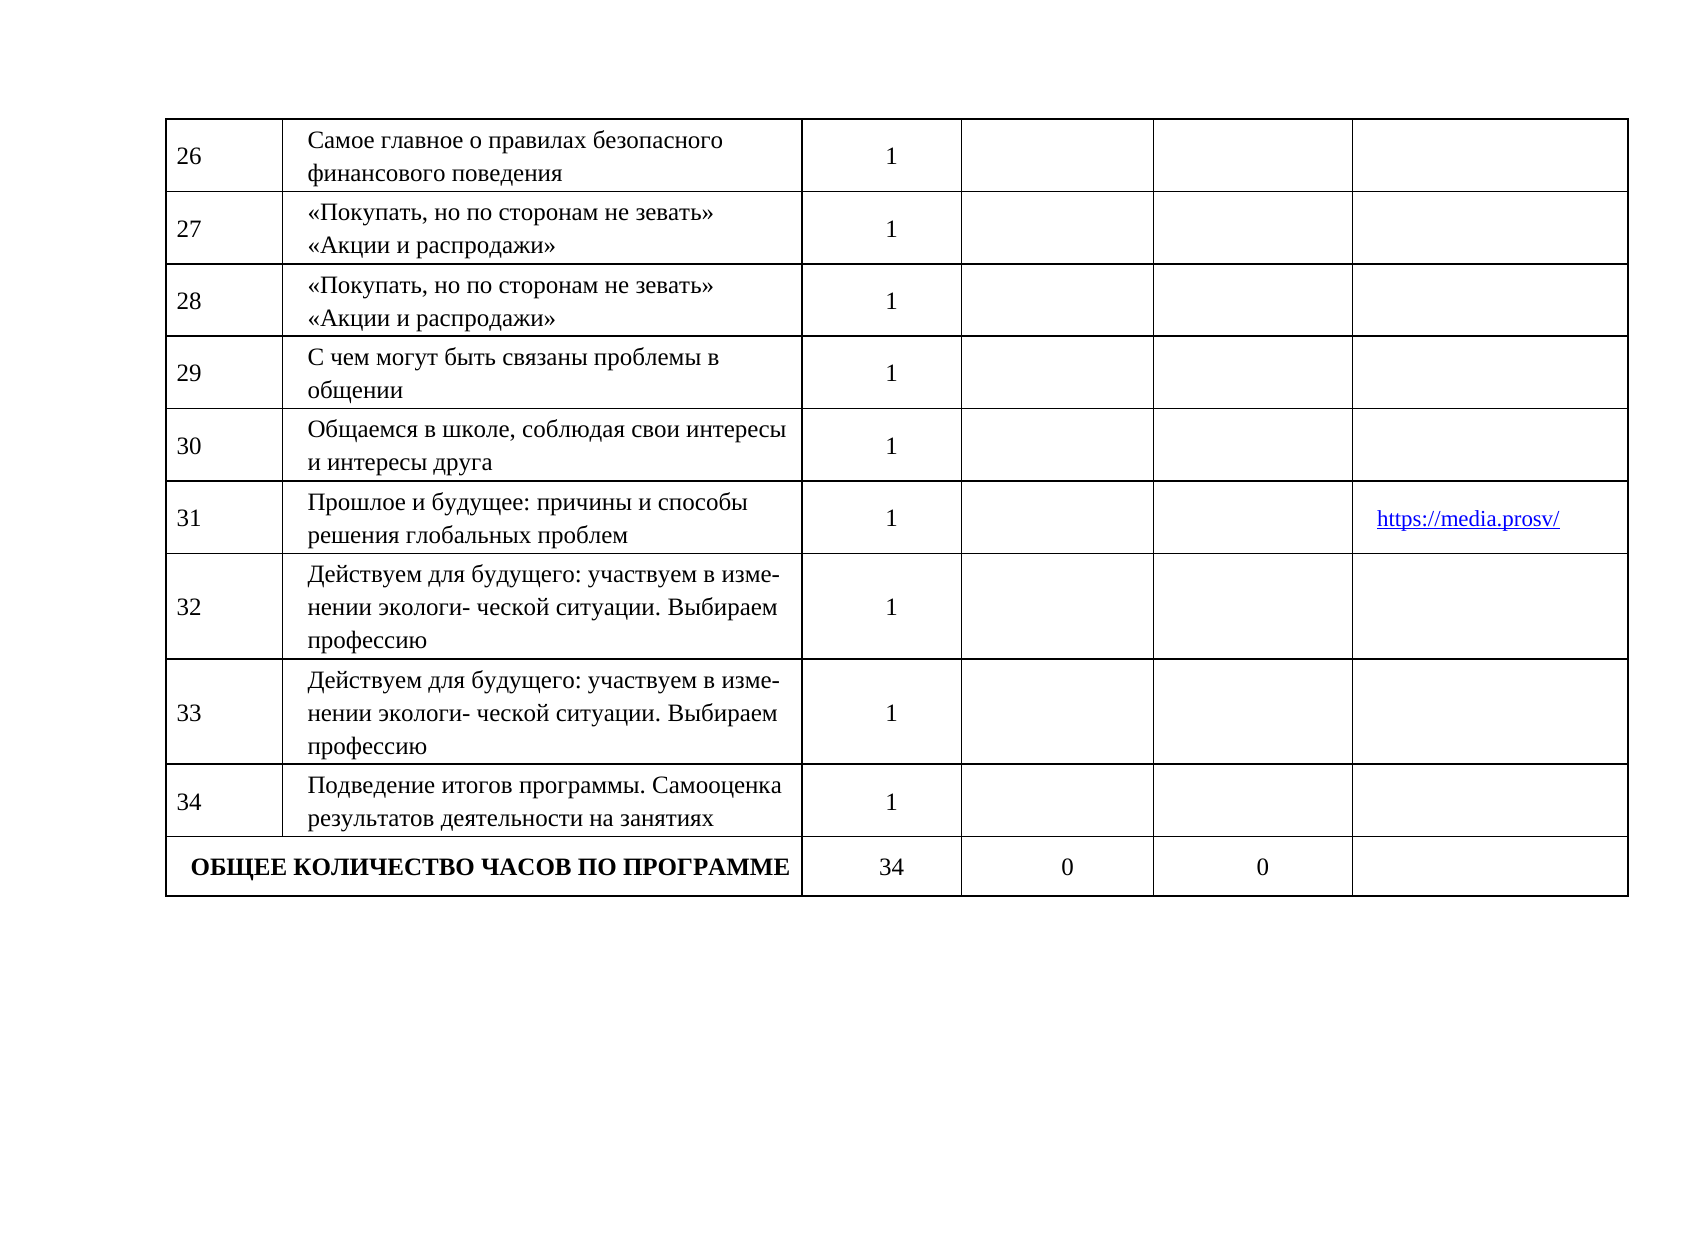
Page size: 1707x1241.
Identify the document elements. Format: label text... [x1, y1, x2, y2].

table_cell [1154, 765, 1352, 836]
table_cell 1 [803, 337, 961, 408]
table_cell [962, 192, 1153, 263]
table_cell [962, 554, 1153, 658]
table_cell [1353, 265, 1627, 335]
table_cell [1154, 337, 1352, 408]
table_cell [1353, 660, 1627, 763]
table_cell С чем могут быть связаны проблемы в общении [283, 337, 801, 408]
table_cell 34 [803, 837, 961, 895]
table_cell [962, 409, 1153, 480]
table_cell 0 [962, 837, 1153, 895]
table_cell 1 [803, 554, 961, 658]
table_cell [962, 265, 1153, 335]
table_cell [962, 660, 1153, 763]
table_cell [1353, 120, 1627, 191]
table_cell 1 [803, 409, 961, 480]
table_cell [1353, 409, 1627, 480]
table_cell 1 [803, 265, 961, 335]
table_cell 31 [167, 482, 282, 552]
table_cell [1154, 554, 1352, 658]
table_cell [962, 337, 1153, 408]
table_cell 1 [803, 120, 961, 191]
table_cell [1353, 554, 1627, 658]
table_cell [1353, 337, 1627, 408]
table_cell 33 [167, 660, 282, 763]
table_cell https://media.prosv/ [1353, 482, 1627, 552]
table_cell 28 [167, 265, 282, 335]
table_cell [1154, 192, 1352, 263]
table_cell 1 [803, 192, 961, 263]
table_cell Прошлое и будущее: причины и способы решения глобальных проблем [283, 482, 801, 552]
table_cell Действуем для будущего: участвуем в изме- нении экологи- ческой ситуации. Выбираем профессию [283, 660, 801, 763]
table_cell «Покупать, но по сторонам не зевать» «Акции и распродажи» [283, 265, 801, 335]
table_cell «Покупать, но по сторонам не зевать» «Акции и распродажи» [283, 192, 801, 263]
table_cell [1154, 409, 1352, 480]
table_cell 29 [167, 337, 282, 408]
table_cell 34 [167, 765, 282, 836]
table_cell ОБЩЕЕ КОЛИЧЕСТВО ЧАСОВ ПО ПРОГРАММЕ [167, 837, 801, 895]
table_cell [1154, 120, 1352, 191]
table_cell [1154, 482, 1352, 552]
table_cell 1 [803, 660, 961, 763]
table_cell 26 [167, 120, 282, 191]
table_cell [1353, 837, 1627, 895]
table_cell Самое главное о правилах безопасного финансового поведения [283, 120, 801, 191]
table_cell 32 [167, 554, 282, 658]
table_cell [962, 482, 1153, 552]
table_cell Подведение итогов программы. Самооценка результатов деятельности на занятиях [283, 765, 801, 836]
table_cell [962, 765, 1153, 836]
table_cell 0 [1154, 837, 1352, 895]
table_cell [1154, 265, 1352, 335]
table_cell [1353, 192, 1627, 263]
table_cell [1154, 660, 1352, 763]
table_cell [1353, 765, 1627, 836]
table_cell 1 [803, 482, 961, 552]
table_cell Общаемся в школе, соблюдая свои интересы и интересы друга [283, 409, 801, 480]
table_cell 30 [167, 409, 282, 480]
table_cell 1 [803, 765, 961, 836]
table_cell 27 [167, 192, 282, 263]
table_cell [962, 120, 1153, 191]
table_cell Действуем для будущего: участвуем в изме- нении экологи- ческой ситуации. Выбираем профессию [283, 554, 801, 658]
